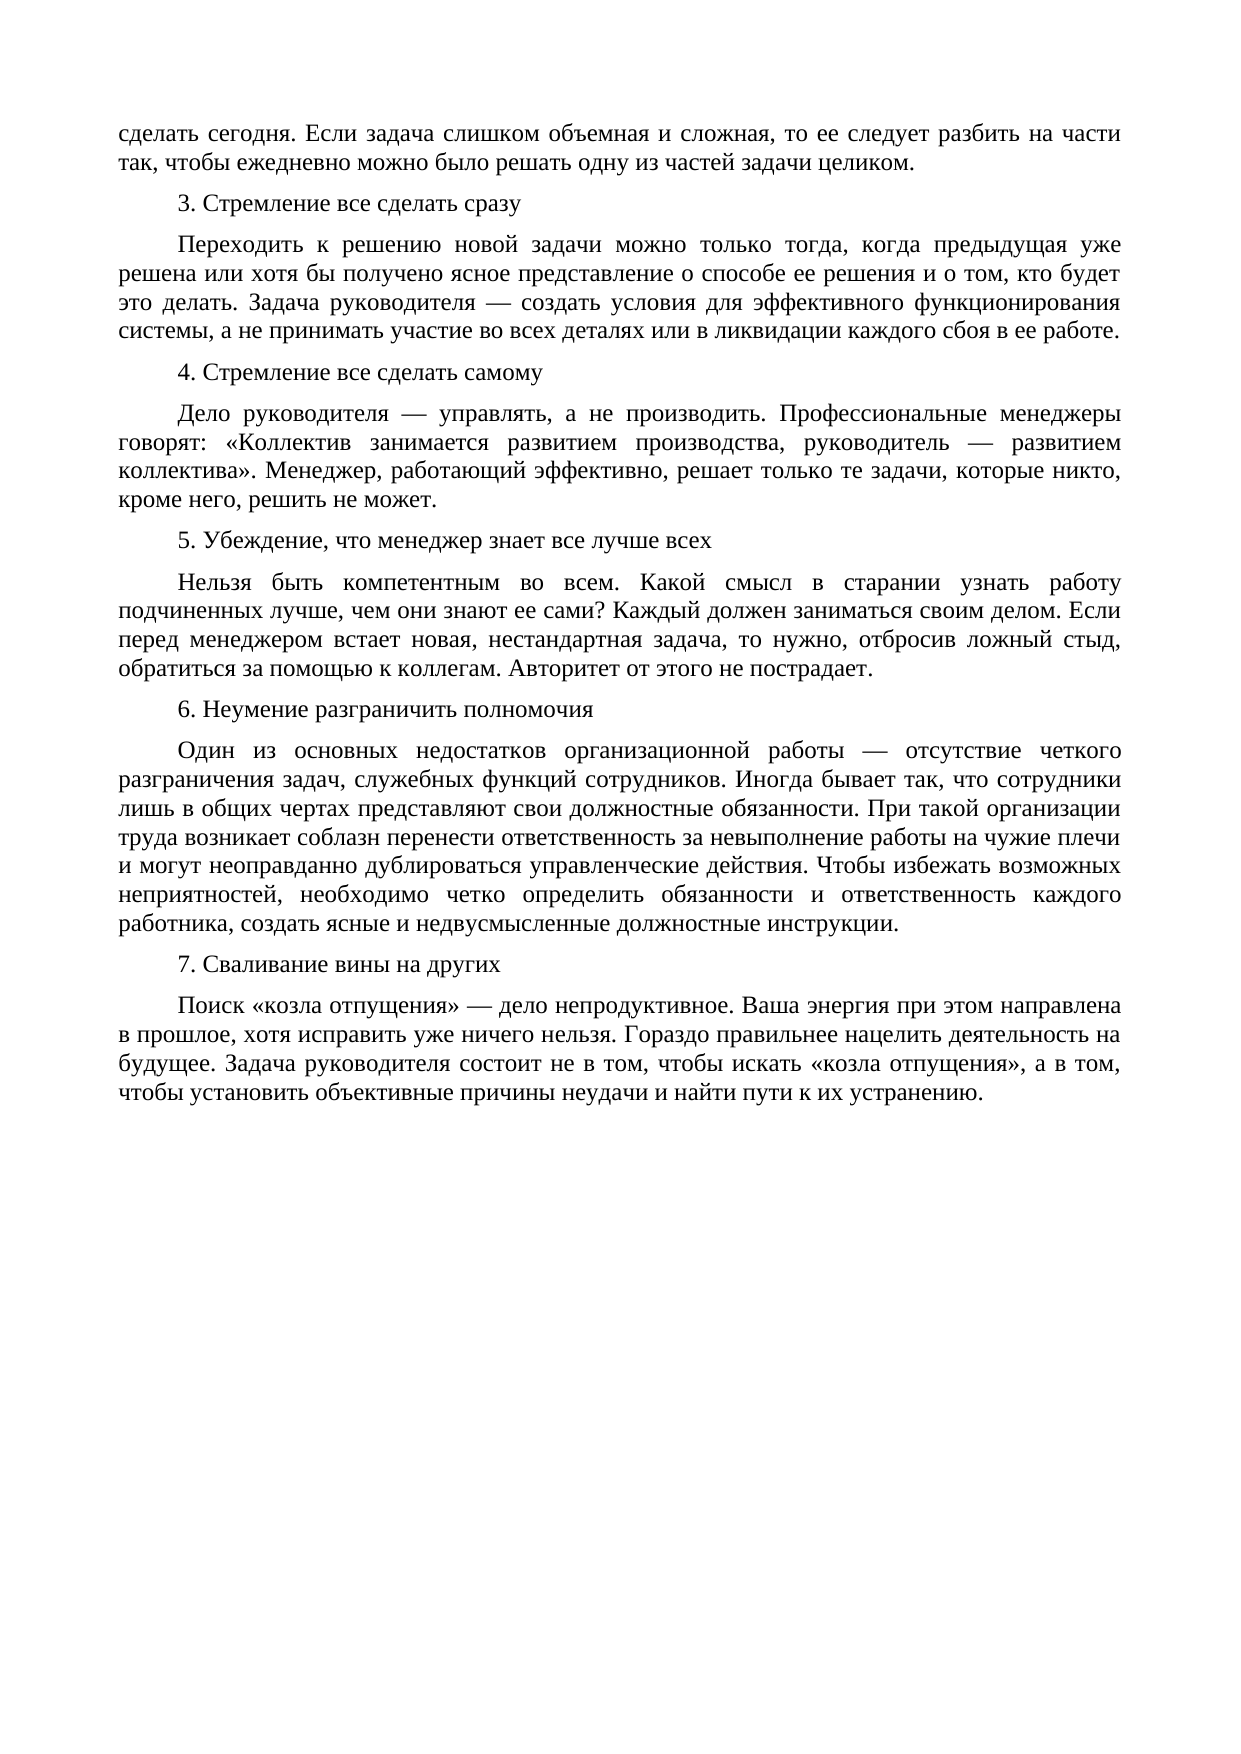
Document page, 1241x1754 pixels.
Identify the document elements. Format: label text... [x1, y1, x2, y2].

text Один из основных недостатков организационной работы — отсутствие четкого разграничения задач, служебных функций сотрудников. Иногда бывает так, что сотрудники лишь в общих чертах представляют свои должностные обязанности. При такой организации труда возникает соблазн перенести ответственность за невыполнение работы на чужие плечи и могут неоправданно дублироваться управленческие действия. Чтобы избежать возможных неприятностей, необходимо четко определить обязанности и ответственность каждого работника, создать ясные и недвусмысленные должностные инструкции. [118, 736, 1122, 937]
text Дело руководителя — управлять, а не производить. Профессиональные менеджеры говорят: «Коллектив занимается развитием производства, руководитель — развитием коллектива». Менеджер, работающий эффективно, решает только те задачи, которые никто, кроме него, решить не может. [118, 398, 1122, 513]
text 3. Стремление все сделать сразу [118, 188, 1122, 217]
text 6. Неумение разграничить полномочия [118, 694, 1122, 723]
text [118, 118, 1122, 176]
text Поиск «козла отпущения» — дело непродуктивное. Ваша энергия при этом направлена в прошлое, хотя исправить уже ничего нельзя. Гораздо правильнее нацелить деятельность на будущее. Задача руководителя состоит не в том, чтобы искать «козла отпущения», а в том, чтобы установить объективные причины неудачи и найти пути к их устранению. [118, 991, 1122, 1106]
text Переходить к решению новой задачи можно только тогда, когда предыдущая уже решена или хотя бы получено ясное представление о способе ее решения и о том, кто будет это делать. Задача руководителя — создать условия для эффективного функционирования системы, а не принимать участие во всех деталях или в ликвидации каждого сбоя в ее работе. [118, 229, 1122, 344]
text Нельзя быть компетентным во всем. Какой смысл в старании узнать работу подчиненных лучше, чем они знают ее сами? Каждый должен заниматься своим делом. Если перед менеджером встает новая, нестандартная задача, то нужно, отбросив ложный стыд, обратиться за помощью к коллегам. Авторитет от этого не пострадает. [118, 567, 1122, 682]
text 4. Стремление все сделать самому [118, 357, 1122, 386]
text 5. Убеждение, что менеджер знает все лучше всех [118, 526, 1122, 554]
text 7. Сваливание вины на других [118, 949, 1122, 978]
